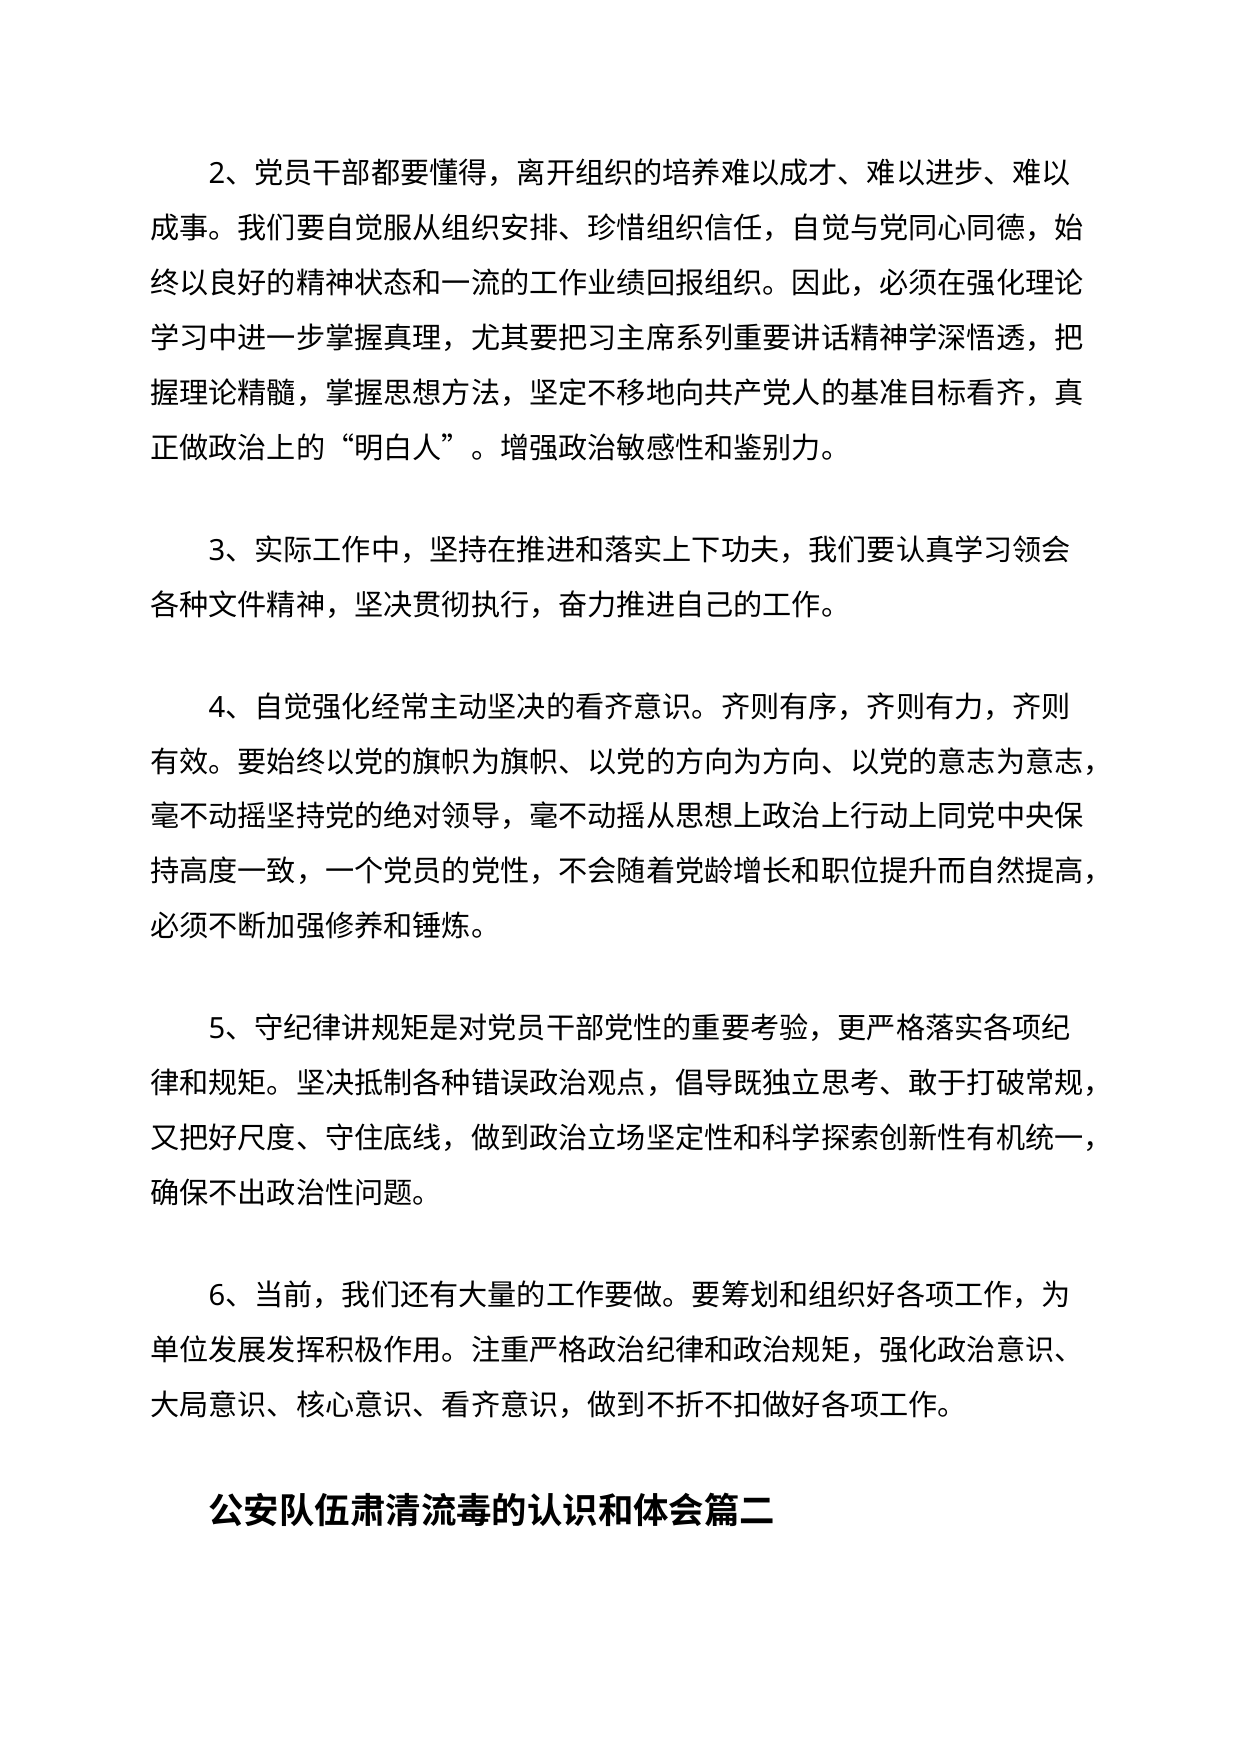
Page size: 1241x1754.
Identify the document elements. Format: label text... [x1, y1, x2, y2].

text 6、当前，我们还有大量的工作要做。要筹划和组织好各项工作，为单位发展发挥积极作用。注重严格政治纪律和政治规矩，强化政治意识、大局意识、核心意识、看齐意识，做到不折不扣做好各项工作。 [150, 1271, 1090, 1423]
text 4、自觉强化经常主动坚决的看齐意识。齐则有序，齐则有力，齐则有效。要始终以党的旗帜为旗帜、以党的方向为方向、以党的意志为意志，毫不动摇坚持党的绝对领导，毫不动摇从思想上政治上行动上同党中央保持高度一致，一个党员的党性，不会随着党龄增长和职位提升而自然提高，必须不断加强修养和锤炼。 [150, 683, 1090, 945]
text 2、党员干部都要懂得，离开组织的培养难以成才、难以进步、难以成事。我们要自觉服从组织安排、珍惜组织信任，自觉与党同心同德，始终以良好的精神状态和一流的工作业绩回报组织。因此，必须在强化理论学习中进一步掌握真理，尤其要把习主席系列重要讲话精神学深悟透，把握理论精髓，掌握思想方法，坚定不移地向共产党人的基准目标看齐，真正做政治上的“明白人”。增强政治敏感性和鉴别力。 [150, 150, 1090, 467]
text 3、实际工作中，坚持在推进和落实上下功夫，我们要认真学习领会各种文件精神，坚决贯彻执行，奋力推进自己的工作。 [150, 526, 1090, 624]
text 5、守纪律讲规矩是对党员干部党性的重要考验，更严格落实各项纪律和规矩。坚决抵制各种错误政治观点，倡导既独立思考、敢于打破常规，又把好尺度、守住底线，做到政治立场坚定性和科学探索创新性有机统一，确保不出政治性问题。 [150, 1004, 1090, 1212]
text 公安队伍肃清流毒的认识和体会篇二 [150, 1483, 1090, 1534]
